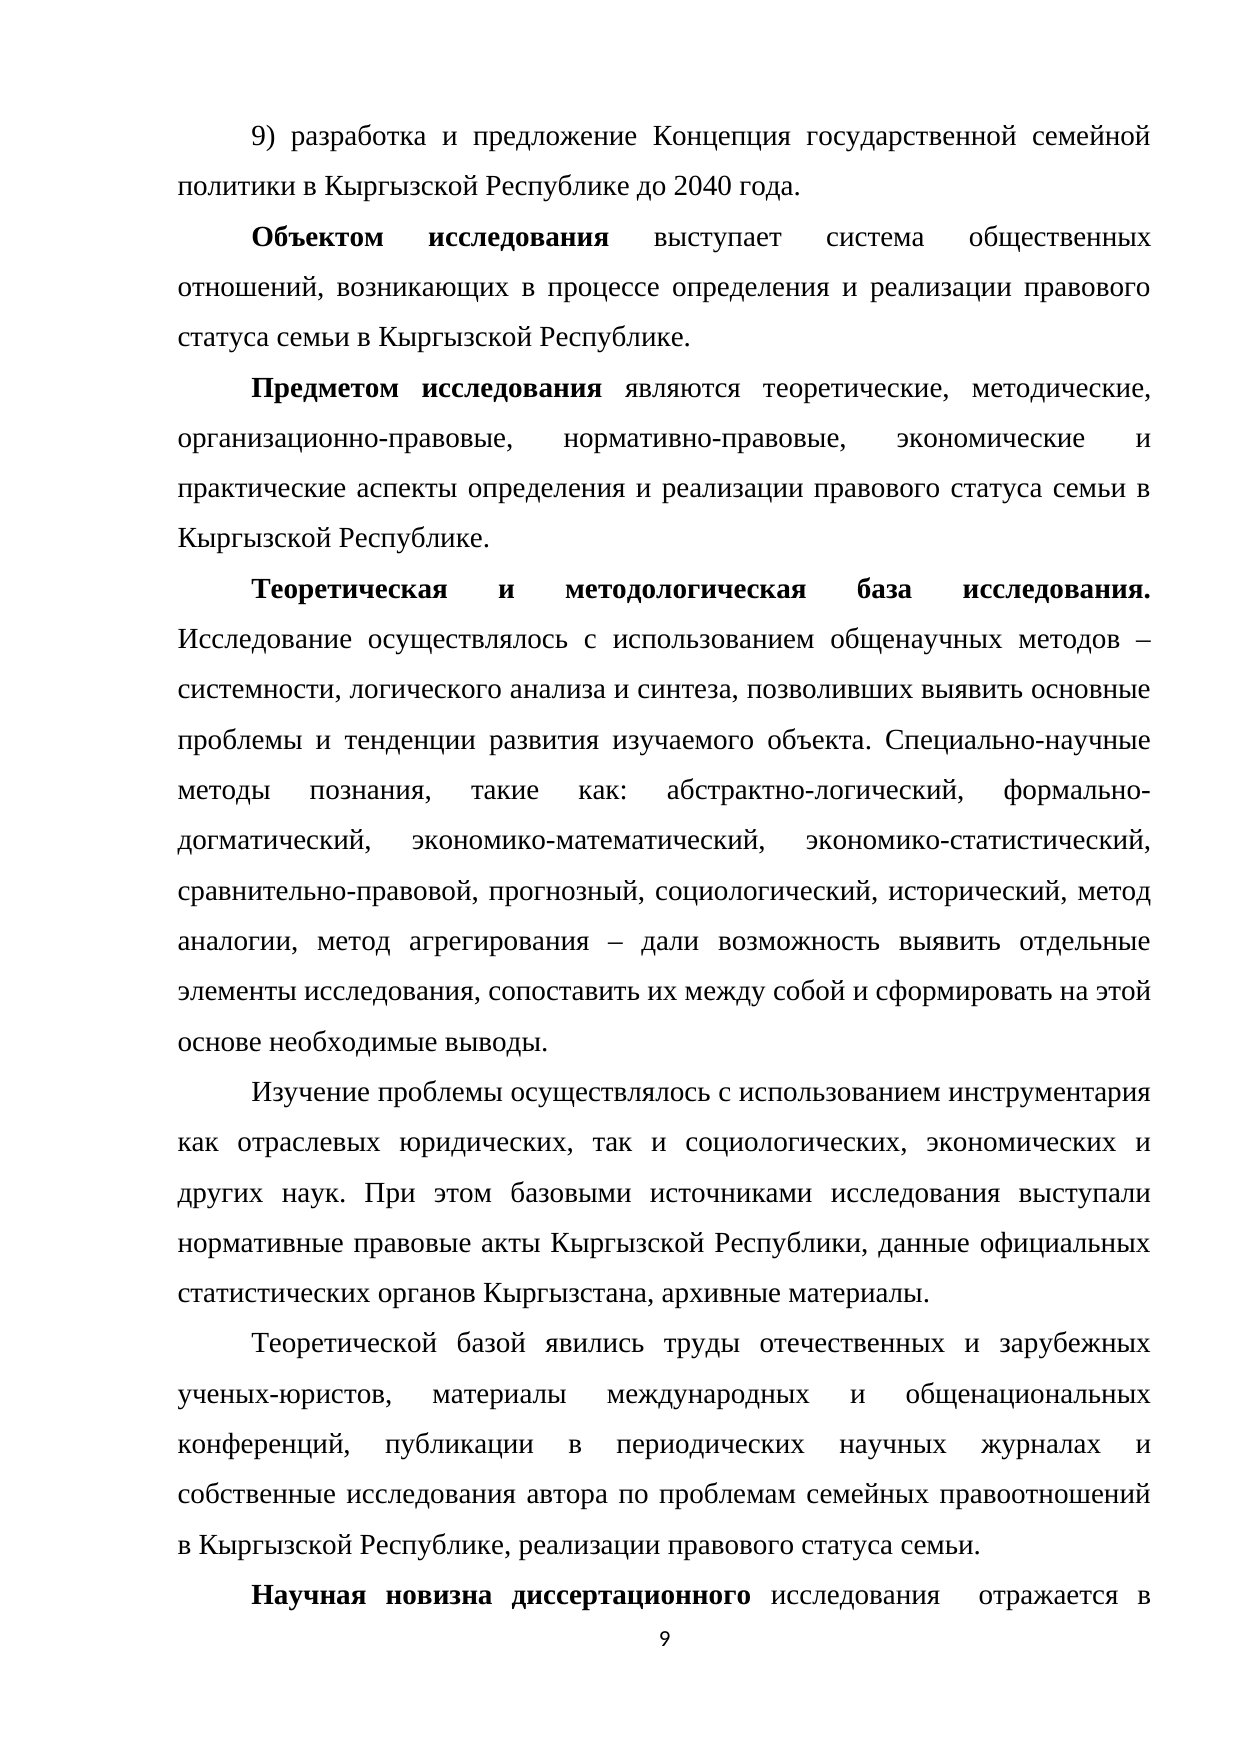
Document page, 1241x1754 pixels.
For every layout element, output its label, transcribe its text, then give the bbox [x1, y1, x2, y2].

list Предметом исследования являются теоретические, методические, организационно-правовые, нормативно-правовые, экономические и практические аспекты определения и реализации правового статуса семьи в Кыргызской Республике. [177, 370, 1152, 554]
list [177, 1577, 1152, 1611]
text 9) разработка и предложение Концепция государственной семейной политики в Кыргызской Республике до 2040 года. [177, 118, 1152, 202]
list Теоретическая и методологическая база исследования. Исследование осуществлялось с использованием общенаучных методов – системности, логического анализа и синтеза, позволивших выявить основные проблемы и тенденции развития изучаемого объекта. Специально-научные методы познания, такие как: абстрактно-логический, формально-догматический, экономико-математический, экономико-статистический, сравнительно-правовой, прогнозный, социологический, исторический, метод аналогии, метод агрегирования – дали возможность выявить отдельные элементы исследования, сопоставить их между собой и сформировать на этой основе необходимые выводы. [177, 571, 1152, 1057]
list Изучение проблемы осуществлялось с использованием инструментария как отраслевых юридических, так и социологических, экономических и других наук. При этом базовыми источниками исследования выступали нормативные правовые акты Кыргызской Республики, данные официальных статистических органов Кыргызстана, архивные материалы. [177, 1074, 1152, 1309]
text Теоретической базой явились труды отечественных и зарубежных ученых-юристов, материалы международных и общенациональных конференций, публикации в периодических научных журналах и собственные исследования автора по проблемам семейных правоотношений в Кыргызской Республике, реализации правового статуса семьи. [177, 1326, 1152, 1560]
list Объектом исследования выступает система общественных отношений, возникающих в процессе определения и реализации правового статуса семьи в Кыргызской Республике. [177, 219, 1152, 353]
